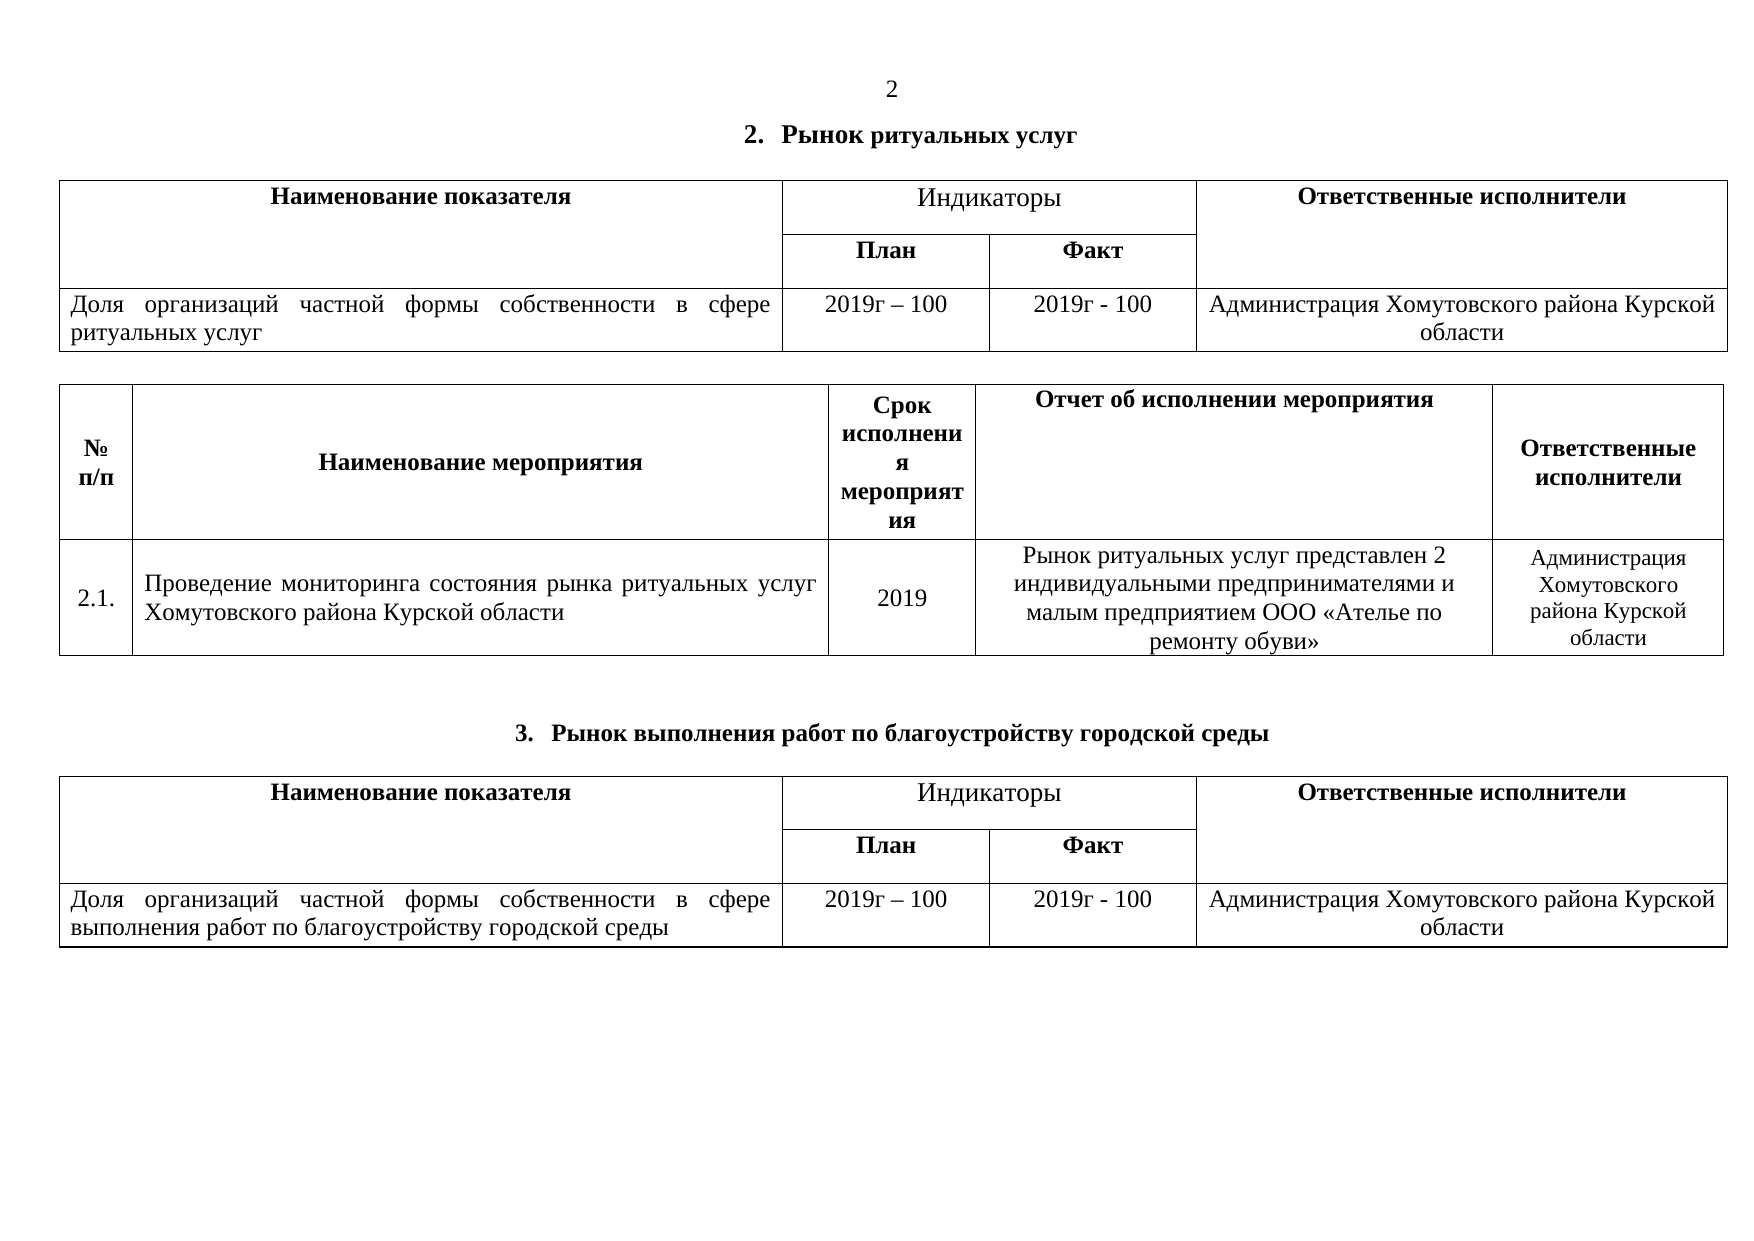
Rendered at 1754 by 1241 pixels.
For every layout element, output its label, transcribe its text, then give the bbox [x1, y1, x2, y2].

table_header Индикаторы [783, 777, 1196, 829]
table_cell 2019 [829, 540, 975, 655]
table_cell Администрация Хомутовского района Курской области [1197, 289, 1727, 351]
table_cell 2019г – 100 [783, 289, 989, 351]
table_header Ответственные исполнители [1493, 385, 1723, 539]
table_header Отчет об исполнении мероприятия [976, 385, 1492, 539]
table_cell Доля организаций частной формы собственности в сфере ритуальных услуг [60, 289, 782, 351]
table_cell План [783, 235, 989, 288]
table_cell 2019г - 100 [990, 289, 1196, 351]
table_cell 2019г - 100 [990, 884, 1196, 946]
table_cell Доля организаций частной формы собственности в сфере выполнения работ по благоустройству городской среды [60, 884, 782, 946]
table_header Ответственные исполнители [1197, 777, 1727, 883]
table_cell План [783, 830, 989, 883]
table_cell 2.1. [60, 540, 132, 655]
table_cell Администрация Хомутовского района Курской области [1493, 540, 1723, 655]
table_header Наименование показателя [60, 181, 782, 288]
table_header № п/п [60, 385, 132, 539]
table_header Индикаторы [783, 181, 1196, 234]
table_header Наименование мероприятия [133, 385, 828, 539]
list Рынок ритуальных услуг [156, 118, 1665, 149]
table_cell 2019г – 100 [783, 884, 989, 946]
table_cell Проведение мониторинга состояния рынка ритуальных услуг Хомутовского района Курской области [133, 540, 828, 655]
table_cell Рынок ритуальных услуг представлен 2 индивидуальными предпринимателями и малым предприятием ООО «Ателье по ремонту обуви» [976, 540, 1492, 655]
table_header Срок исполнения мероприятия [829, 385, 975, 539]
table_cell Администрация Хомутовского района Курской области [1197, 884, 1727, 946]
table_header Наименование показателя [60, 777, 782, 883]
table_header Ответственные исполнители [1197, 181, 1727, 288]
table_cell Факт [990, 830, 1196, 883]
text 3. Рынок выполнения работ по благоустройству городской среды [156, 718, 1665, 747]
table_cell Факт [990, 235, 1196, 288]
